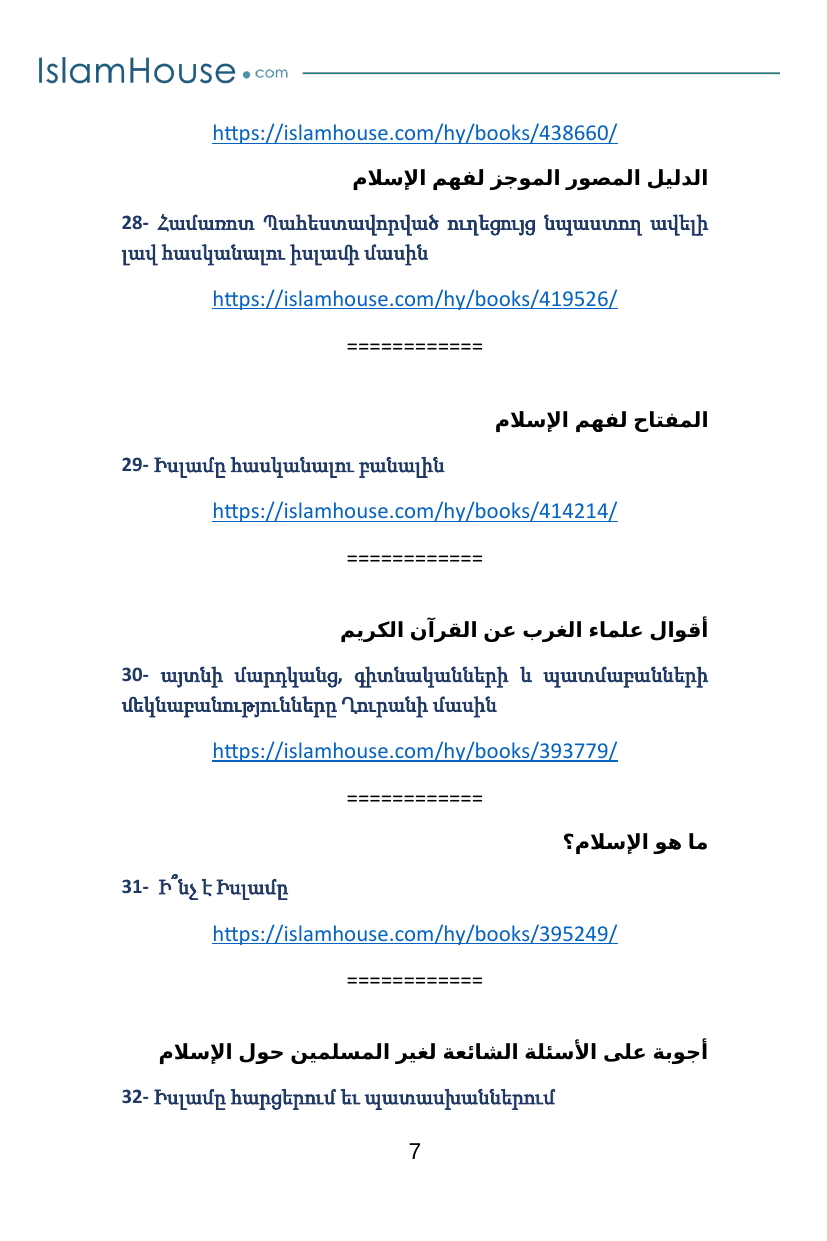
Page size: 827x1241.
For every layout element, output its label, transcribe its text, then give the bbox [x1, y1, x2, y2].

text https://islamhouse.com/hy/books/393779/ [121, 736, 708, 764]
text أجوبة على الأسئلة الشائعة لغير المسلمين حول الإسلام [121, 1012, 708, 1064]
text 28- Համառոտ Պահեստավորված ուղեցույց նպաստող ավելի լավ հասկանալու իսլամի մասին [121, 208, 708, 265]
text أقوال علماء الغرب عن القرآن الكريم [121, 590, 708, 641]
text https://islamhouse.com/hy/books/438660/ [121, 118, 708, 147]
text https://islamhouse.com/hy/books/419526/ [121, 284, 708, 312]
text ============ [121, 543, 708, 571]
text ============ [121, 966, 708, 993]
text 29- Իսլամը հասկանալու բանալին [121, 450, 708, 478]
text 32- Իսլամը հարցերում եւ պատասխաններում [121, 1082, 708, 1110]
text https://islamhouse.com/hy/books/395249/ [121, 919, 708, 947]
text 30- այտնի մարդկանց, գիտնականների և պատմաբանների մեկնաբանությունները Ղուրանի մասին [121, 660, 708, 717]
text 31- Ի՞նչ է Իսլամը [121, 872, 708, 900]
text ما هو الإسلام؟ [121, 830, 708, 854]
text ============ [121, 783, 708, 811]
text https://islamhouse.com/hy/books/414214/ [121, 496, 708, 524]
text ============ [121, 331, 708, 359]
text الدليل المصور الموجز لفهم الإسلام [121, 165, 708, 189]
text المفتاح لفهم الإسلام [121, 378, 708, 432]
picture [30, 52, 789, 90]
